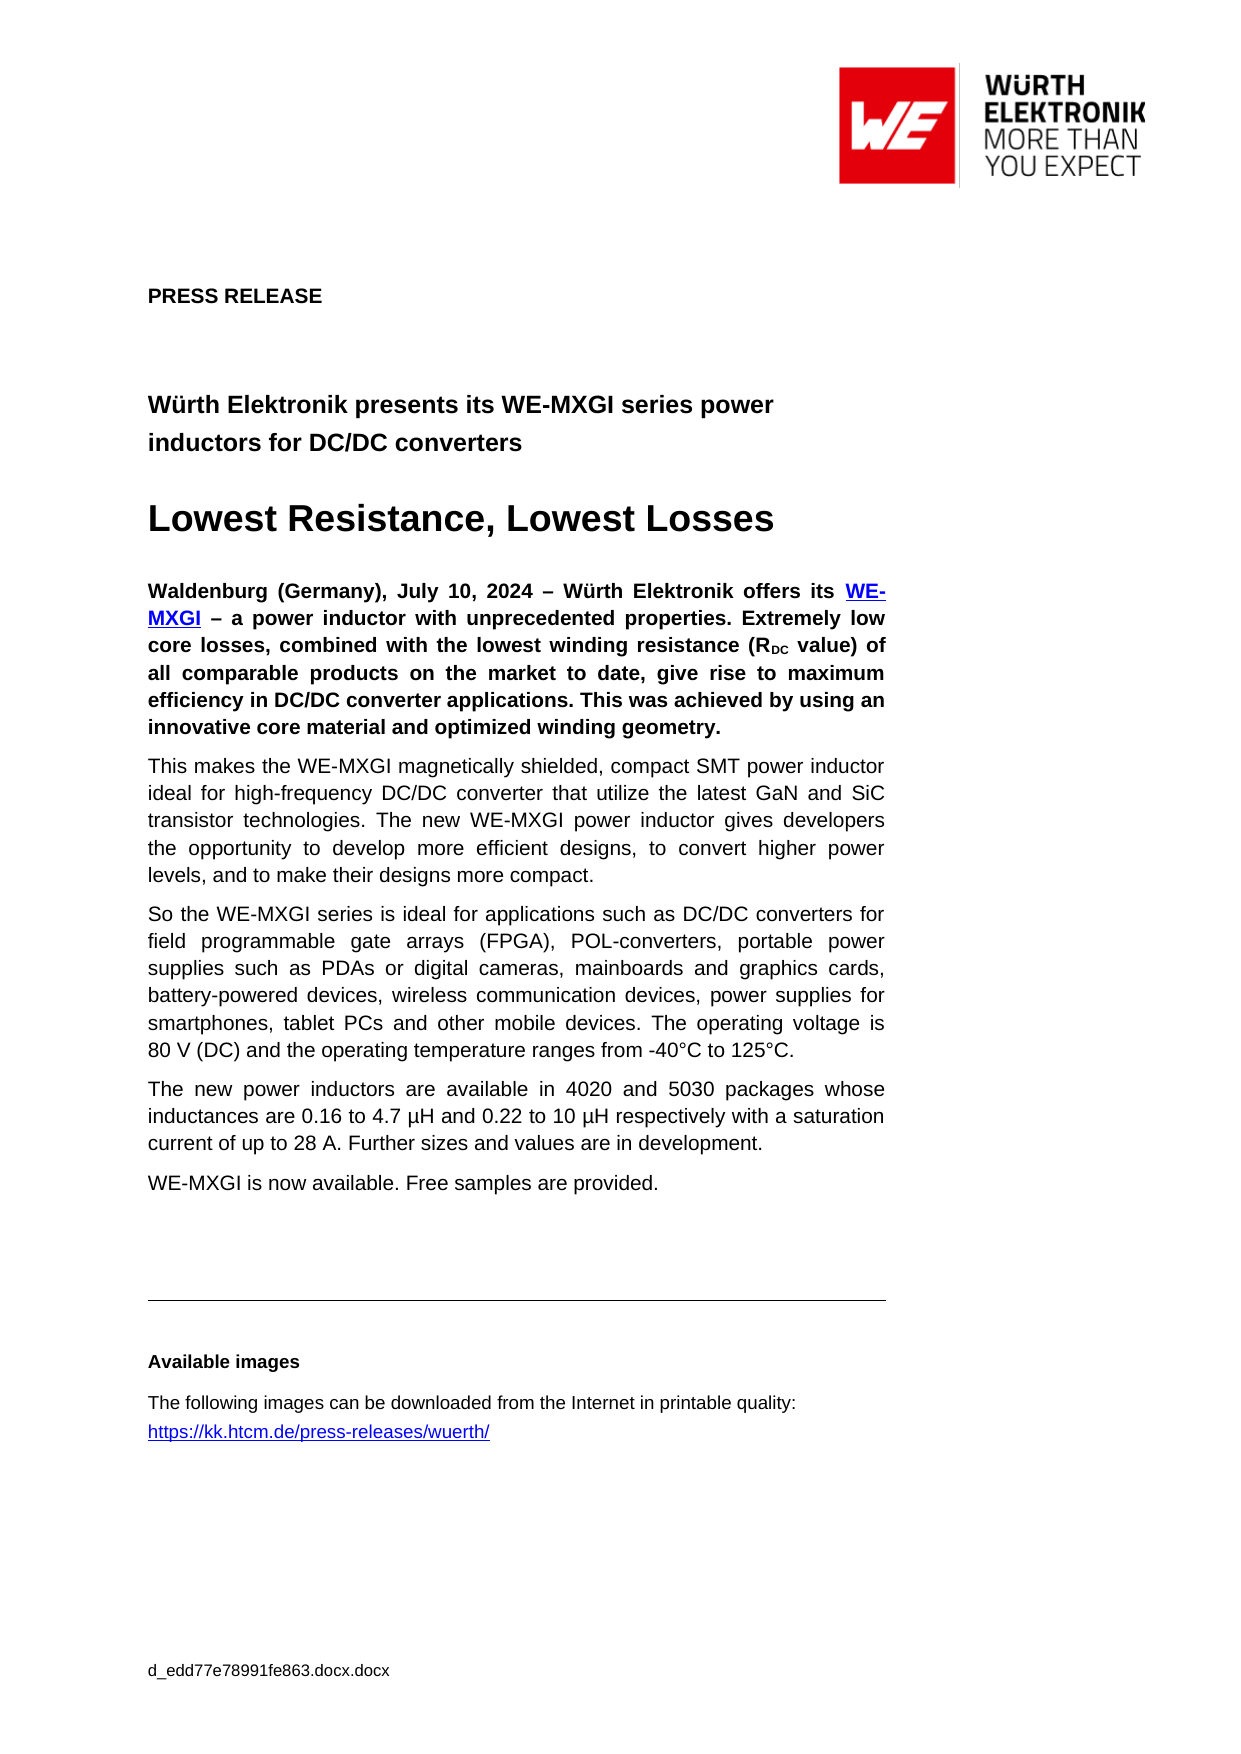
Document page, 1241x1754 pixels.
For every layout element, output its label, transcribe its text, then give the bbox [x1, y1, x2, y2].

text Available images [148, 1345, 886, 1374]
text Waldenburg (Germany), July 10, 2024 – Würth Elektronik offers its WE-MXGI – a power inductor with unprecedented properties. Extremely low core losses, combined with the lowest winding resistance (RDC value) of all comparable products on the market to date, give rise to maximum efficiency in DC/DC converter applications. This was achieved by using an innovative core material and optimized winding geometry. [148, 577, 886, 739]
subtitle PRESS RELEASE [148, 282, 886, 309]
text This makes the WE-MXGI magnetically shielded, compact SMT power inductor ideal for high-frequency DC/DC converter that utilize the latest GaN and SiC transistor technologies. The new WE-MXGI power inductor gives developers the opportunity to develop more efficient designs, to convert higher power levels, and to make their designs more compact. [148, 752, 886, 887]
text The following images can be downloaded from the Internet in printable quality: https://kk.htcm.de/press-releases/wuerth/ [148, 1386, 886, 1445]
text WE-MXGI is now available. Free samples are provided. [148, 1169, 886, 1196]
text So the WE-MXGI series is ideal for applications such as DC/DC converters for field programmable gate arrays (FPGA), POL-converters, portable power supplies such as PDAs or digital cameras, mainboards and graphics cards, battery-powered devices, wireless communication devices, power supplies for smartphones, tablet PCs and other mobile devices. The operating voltage is 80 V (DC) and the operating temperature ranges from -40°C to 125°C. [148, 900, 886, 1062]
text The new power inductors are available in 4020 and 5030 packages whose inductances are 0.16 to 4.7 µH and 0.22 to 10 µH respectively with a saturation current of up to 28 A. Further sizes and values are in development. [148, 1075, 886, 1156]
text Würth Elektronik presents its WE-MXGI series power inductors for DC/DC converters [148, 384, 886, 459]
text Lowest Resistance, Lowest Losses [148, 496, 886, 539]
picture [835, 63, 1146, 188]
